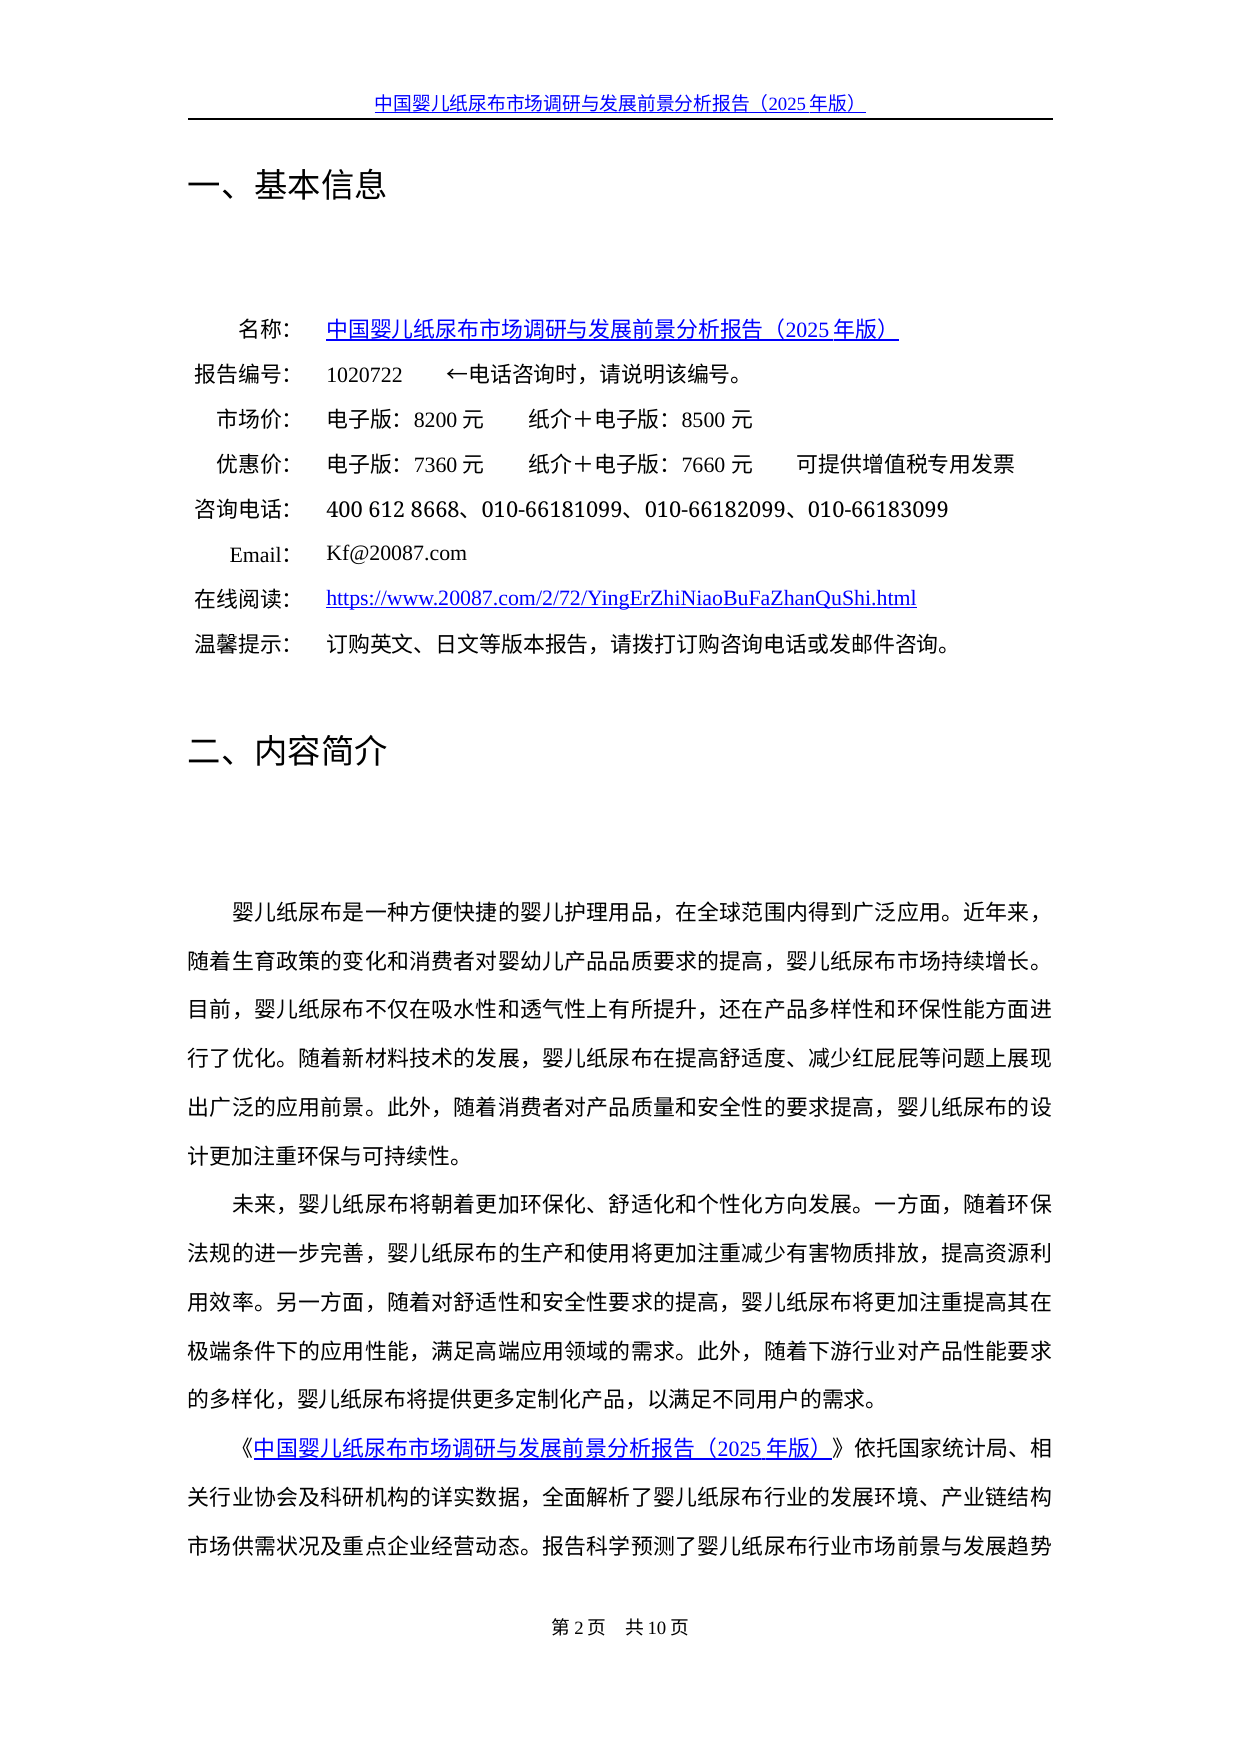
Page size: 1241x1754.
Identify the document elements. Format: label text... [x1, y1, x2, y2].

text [187, 894, 1053, 1561]
table_cell 在线阅读： [167, 582, 315, 627]
table_header 名称： [167, 312, 315, 357]
table_header 中国婴儿纸尿布市场调研与发展前景分析报告（2025年版） [315, 312, 1073, 357]
title 一、基本信息 [187, 150, 1053, 215]
table_cell 温馨提示： [167, 627, 315, 672]
table_cell 报告编号： [167, 357, 315, 402]
table_cell [315, 582, 1073, 627]
table_cell 咨询电话： [167, 492, 315, 537]
table_cell Kf@20087.com [315, 537, 1073, 582]
table_cell 订购英文、日文等版本报告，请拨打订购咨询电话或发邮件咨询。 [315, 627, 1073, 672]
table_cell Email： [167, 537, 315, 582]
table_cell 市场价： [167, 402, 315, 447]
table_cell 优惠价： [167, 447, 315, 492]
table_cell 1020722 ←电话咨询时，请说明该编号。 [315, 357, 1073, 402]
table_cell 400 612 8668、010-66181099、010-66182099、010-66183099 [315, 492, 1073, 537]
table_cell 电子版：8200 元 纸介＋电子版：8500 元 [315, 402, 1073, 447]
table_cell 电子版：7360 元 纸介＋电子版：7660 元 可提供增值税专用发票 [315, 447, 1073, 492]
title 二、内容简介 [187, 717, 1053, 782]
